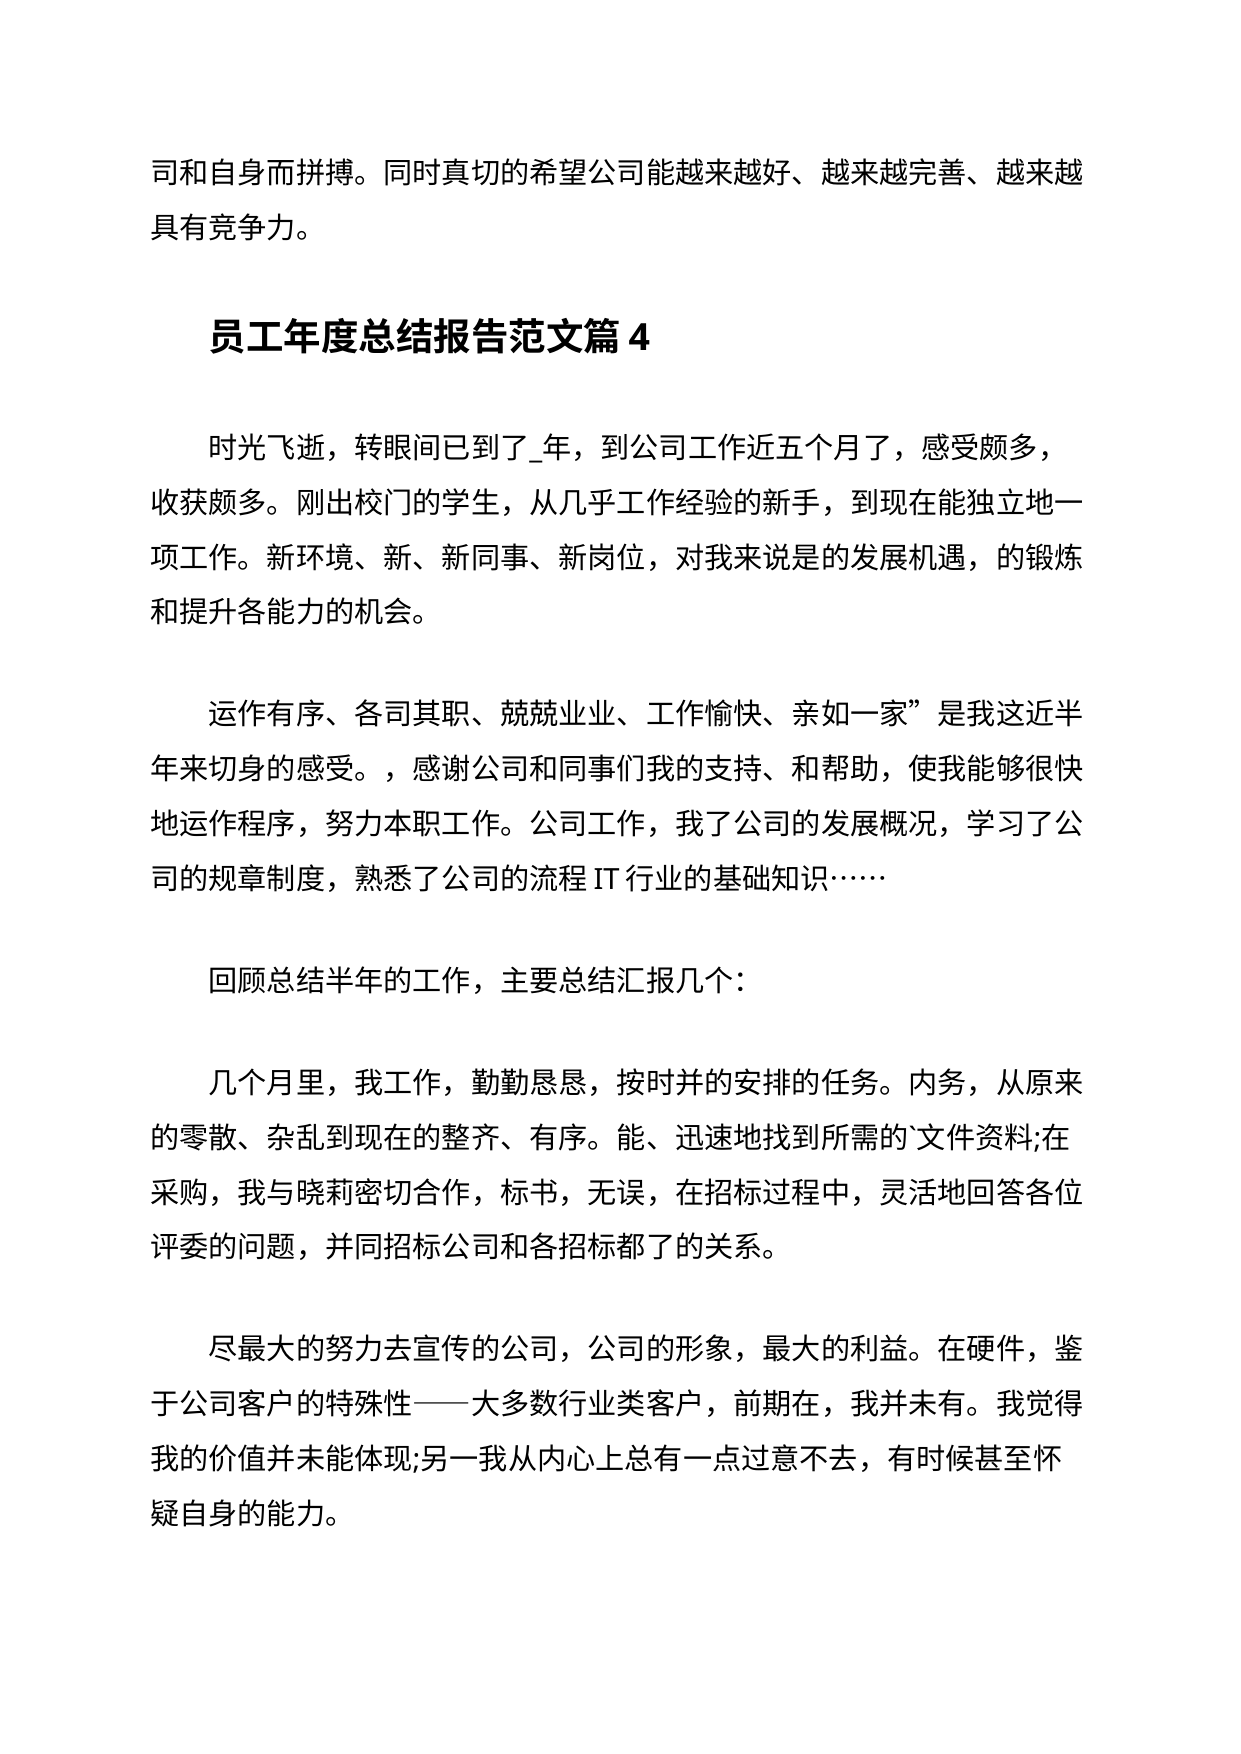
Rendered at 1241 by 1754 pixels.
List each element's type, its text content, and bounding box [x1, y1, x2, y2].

text 时光飞逝，转眼间已到了_年，到公司工作近五个月了，感受颇多，收获颇多。刚出校门的学生，从几乎工作经验的新手，到现在能独立地一项工作。新环境、新、新同事、新岗位，对我来说是的发展机遇，的锻炼和提升各能力的机会。 [150, 424, 1090, 631]
text 运作有序、各司其职、兢兢业业、工作愉快、亲如一家”是我这近半年来切身的感受。，感谢公司和同事们我的支持、和帮助，使我能够很快地运作程序，努力本职工作。公司工作，我了公司的发展概况，学习了公司的规章制度，熟悉了公司的流程IT行业的基础知识…… [150, 691, 1090, 898]
text 回顾总结半年的工作，主要总结汇报几个： [150, 957, 1090, 1000]
text 员工年度总结报告范文篇4 [150, 307, 1090, 361]
text 几个月里，我工作，勤勤恳恳，按时并的安排的任务。内务，从原来的零散、杂乱到现在的整齐、有序。能、迅速地找到所需的`文件资料;在采购，我与晓莉密切合作，标书，无误，在招标过程中，灵活地回答各位评委的问题，并同招标公司和各招标都了的关系。 [150, 1059, 1090, 1266]
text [150, 150, 1090, 247]
text 尽最大的努力去宣传的公司，公司的形象，最大的利益。在硬件，鉴于公司客户的特殊性——大多数行业类客户，前期在，我并未有。我觉得我的价值并未能体现;另一我从内心上总有一点过意不去，有时候甚至怀疑自身的能力。 [150, 1326, 1090, 1533]
